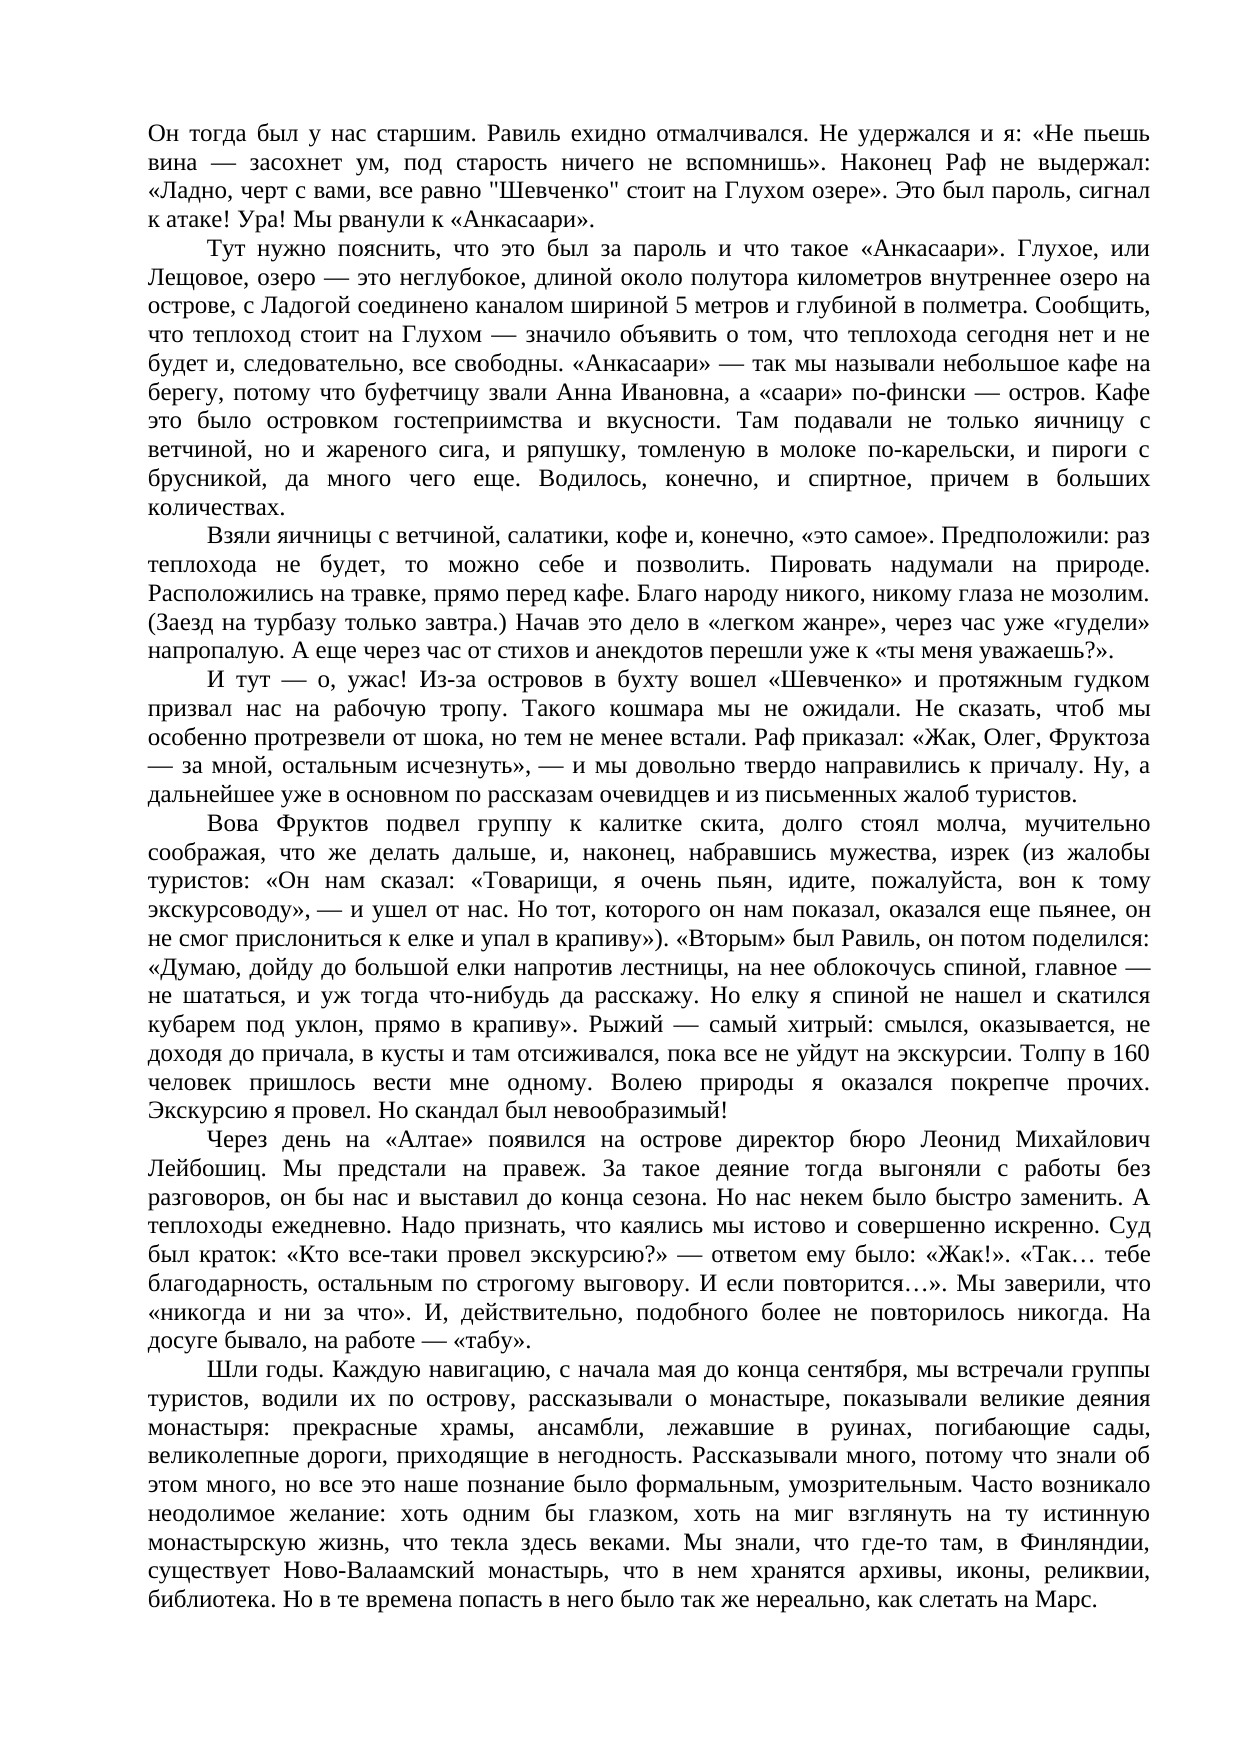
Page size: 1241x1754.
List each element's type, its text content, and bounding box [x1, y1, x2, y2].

text Взяли яичницы с ветчиной, салатики, кофе и, конечно, «это самое». Предположили: раз теплохода не будет, то можно себе и позволить. Пировать надумали на природе. Расположились на травке, прямо перед кафе. Благо народу никого, никому глаза не мозолим. (Заезд на турбазу только завтра.) Начав это дело в «легком жанре», через час уже «гудели» напропалую. А еще через час от стихов и анекдотов перешли уже к «ты меня уважаешь?». [148, 521, 1152, 664]
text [148, 118, 1152, 233]
text Через день на «Алтае» появился на острове директор бюро Леонид Михайлович Лейбошиц. Мы предстали на правеж. За такое деяние тогда выгоняли с работы без разговоров, он бы нас и выставил до конца сезона. Но нас некем было быстро заменить. А теплоходы ежедневно. Надо признать, что каялись мы истово и совершенно искренно. Суд был краток: «Кто все-таки провел экскурсию?» — ответом ему было: «Жак!». «Так… тебе благодарность, остальным по строгому выговору. И если повторится…». Мы заверили, что «никогда и ни за что». И, действительно, подобного более не повторилось никогда. На досуге бывало, на работе — «табу». [148, 1124, 1152, 1354]
text И тут — о, ужас! Из-за островов в бухту вошел «Шевченко» и протяжным гудком призвал нас на рабочую тропу. Такого кошмара мы не ожидали. Не сказать, чтоб мы особенно протрезвели от шока, но тем не менее встали. Раф приказал: «Жак, Олег, Фруктоза — за мной, остальным исчезнуть», — и мы довольно твердо направились к причалу. Ну, а дальнейшее уже в основном по рассказам очевидцев и из письменных жалоб туристов. [148, 664, 1152, 808]
text Шли годы. Каждую навигацию, с начала мая до конца сентября, мы встречали группы туристов, водили их по острову, рассказывали о монастыре, показывали великие деяния монастыря: прекрасные храмы, ансамбли, лежавшие в руинах, погибающие сады, великолепные дороги, приходящие в негодность. Рассказывали много, потому что знали об этом много, но все это наше познание было формальным, умозрительным. Часто возникало неодолимое желание: хоть одним бы глазком, хоть на миг взглянуть на ту истинную монастырскую жизнь, что текла здесь веками. Мы знали, что где-то там, в Финляндии, существует Ново-Валаамский монастырь, что в нем хранятся архивы, иконы, реликвии, библиотека. Но в те времена попасть в него было так же нереально, как слетать на Марс. [148, 1354, 1152, 1613]
text Вова Фруктов подвел группу к калитке скита, долго стоял молча, мучительно соображая, что же делать дальше, и, наконец, набравшись мужества, изрек (из жалобы туристов: «Он нам сказал: «Товарищи, я очень пьян, идите, пожалуйста, вон к тому экскурсоводу», — и ушел от нас. Но тот, которого он нам показал, оказался еще пьянее, он не смог прислониться к елке и упал в крапиву»). «Вторым» был Равиль, он потом поделился: «Думаю, дойду до большой елки напротив лестницы, на нее облокочусь спиной, главное — не шататься, и уж тогда что-нибудь да расскажу. Но елку я спиной не нашел и скатился кубарем под уклон, прямо в крапиву». Рыжий — самый хитрый: смылся, оказывается, не доходя до причала, в кусты и там отсиживался, пока все не уйдут на экскурсии. Толпу в 160 человек пришлось вести мне одному. Волею природы я оказался покрепче прочих. Экскурсию я провел. Но скандал был невообразимый! [148, 808, 1152, 1124]
text Тут нужно пояснить, что это был за пароль и что такое «Анкасаари». Глухое, или Лещовое, озеро — это неглубокое, длиной около полутора километров внутреннее озеро на острове, с Ладогой соединено каналом шириной 5 метров и глубиной в полметра. Сообщить, что теплоход стоит на Глухом — значило объявить о том, что теплохода сегодня нет и не будет и, следовательно, все свободны. «Анкасаари» — так мы называли небольшое кафе на берегу, потому что буфетчицу звали Анна Ивановна, а «саари» по-фински — остров. Кафе это было островком гостеприимства и вкусности. Там подавали не только яичницу с ветчиной, но и жареного сига, и ряпушку, томленую в молоке по-карельски, и пироги с брусникой, да много чего еще. Водилось, конечно, и спиртное, причем в больших количествах. [148, 233, 1152, 521]
